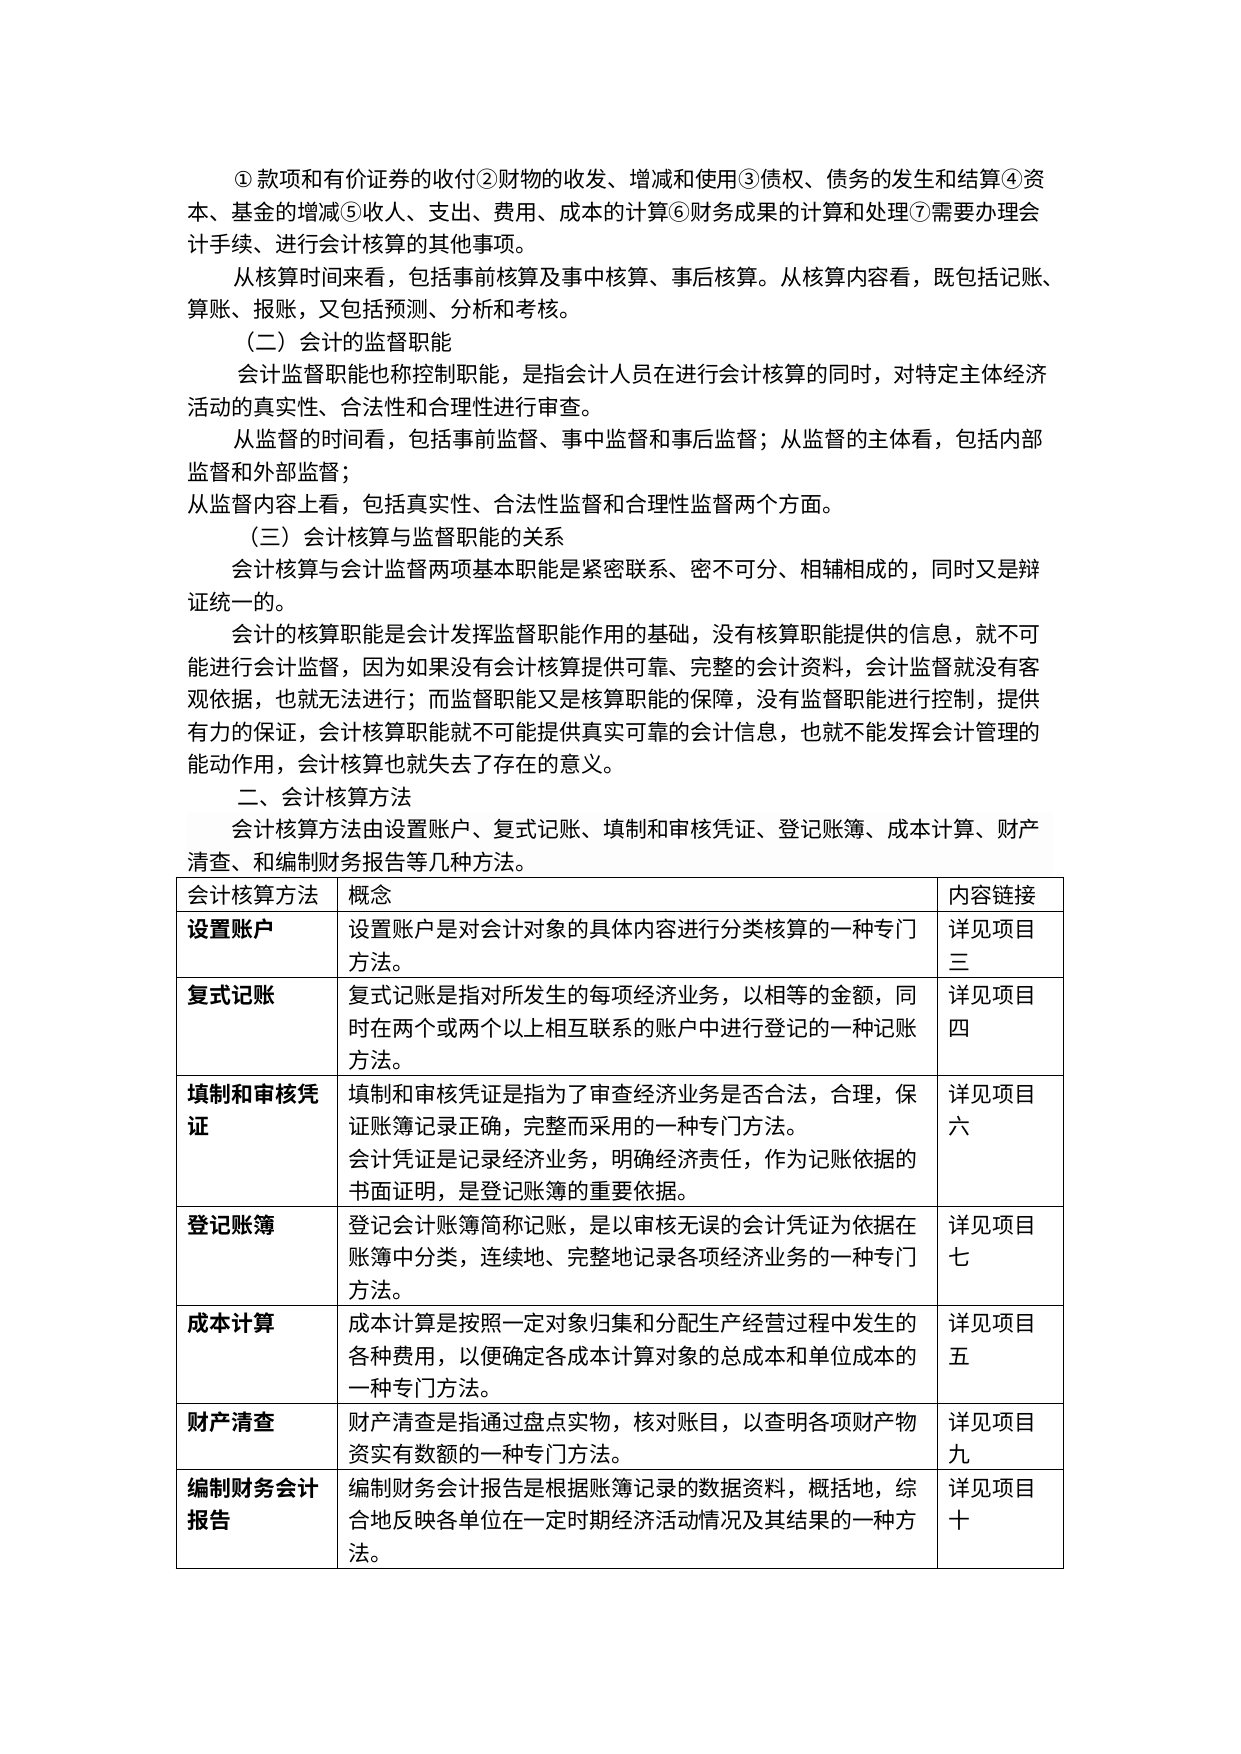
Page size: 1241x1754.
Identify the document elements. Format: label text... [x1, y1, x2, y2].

table_cell 详见项目六 [938, 1076, 1063, 1206]
text ①款项和有价证券的收付②财物的收发、增减和使用③债权、债务的发生和结算④资本、基金的增减⑤收人、支出、费用、成本的计算⑥财务成果的计算和处理⑦需要办理会计手续、进行会计核算的其他事项。 [187, 162, 1053, 259]
text 从核算时间来看，包括事前核算及事中核算、事后核算。从核算内容看，既包括记账、算账、报账，又包括预测、分析和考核。 [187, 259, 1053, 324]
table_cell 财产清查是指通过盘点实物，核对账目，以查明各项财产物资实有数额的一种专门方法。 [338, 1404, 937, 1469]
table_cell 详见项目三 [938, 912, 1063, 977]
table_header 概念 [338, 878, 937, 911]
table_cell 详见项目九 [938, 1404, 1063, 1469]
text 从监督内容上看，包括真实性、合法性监督和合理性监督两个方面。 [187, 487, 1053, 519]
table_cell 复式记账是指对所发生的每项经济业务，以相等的金额，同时在两个或两个以上相互联系的账户中进行登记的一种记账方法。 [338, 978, 937, 1075]
table_cell 财产清查 [177, 1404, 337, 1469]
table_cell 详见项目四 [938, 978, 1063, 1075]
table_cell 复式记账 [177, 978, 337, 1075]
text （二）会计的监督职能 [187, 324, 1053, 357]
table_cell 编制财务会计报告 [177, 1470, 337, 1568]
table_cell 编制财务会计报告是根据账簿记录的数据资料，概括地，综合地反映各单位在一定时期经济活动情况及其结果的一种方法。 [338, 1470, 937, 1568]
table_cell 登记会计账簿简称记账，是以审核无误的会计凭证为依据在账簿中分类，连续地、完整地记录各项经济业务的一种专门方法。 [338, 1207, 937, 1305]
table_cell 登记账簿 [177, 1207, 337, 1305]
table_cell 设置账户 [177, 912, 337, 977]
text 会计核算方法由设置账户、复式记账、填制和审核凭证、登记账簿、成本计算、财产清查、和编制财务报告等几种方法。 [187, 812, 1053, 877]
text 会计核算与会计监督两项基本职能是紧密联系、密不可分、相辅相成的，同时又是辩证统一的。 [187, 552, 1053, 617]
text 会计的核算职能是会计发挥监督职能作用的基础，没有核算职能提供的信息，就不可能进行会计监督，因为如果没有会计核算提供可靠、完整的会计资料，会计监督就没有客观依据，也就无法进行；而监督职能又是核算职能的保障，没有监督职能进行控制，提供有力的保证，会计核算职能就不可能提供真实可靠的会计信息，也就不能发挥会计管理的能动作用，会计核算也就失去了存在的意义。 [187, 617, 1053, 779]
table_cell 详见项目十 [938, 1470, 1063, 1568]
table_cell 设置账户是对会计对象的具体内容进行分类核算的一种专门方法。 [338, 912, 937, 977]
table_cell 填制和审核凭证是指为了审查经济业务是否合法，合理，保证账簿记录正确，完整而采用的一种专门方法。 会计凭证是记录经济业务，明确经济责任，作为记账依据的书面证明，是登记账簿的重要依据。 [338, 1076, 937, 1206]
text （三）会计核算与监督职能的关系 [187, 519, 1053, 552]
table_cell 成本计算 [177, 1306, 337, 1403]
text 二、会计核算方法 [187, 779, 1053, 812]
text 从监督的时间看，包括事前监督、事中监督和事后监督；从监督的主体看，包括内部监督和外部监督； [187, 422, 1053, 487]
table_cell 详见项目五 [938, 1306, 1063, 1403]
text 会计监督职能也称控制职能，是指会计人员在进行会计核算的同时，对特定主体经济活动的真实性、合法性和合理性进行审查。 [187, 357, 1053, 422]
table_cell 填制和审核凭证 [177, 1076, 337, 1206]
table_header 内容链接 [938, 878, 1063, 911]
table_cell 成本计算是按照一定对象归集和分配生产经营过程中发生的各种费用，以便确定各成本计算对象的总成本和单位成本的一种专门方法。 [338, 1306, 937, 1403]
table_cell 详见项目七 [938, 1207, 1063, 1305]
table_header 会计核算方法 [177, 878, 337, 911]
